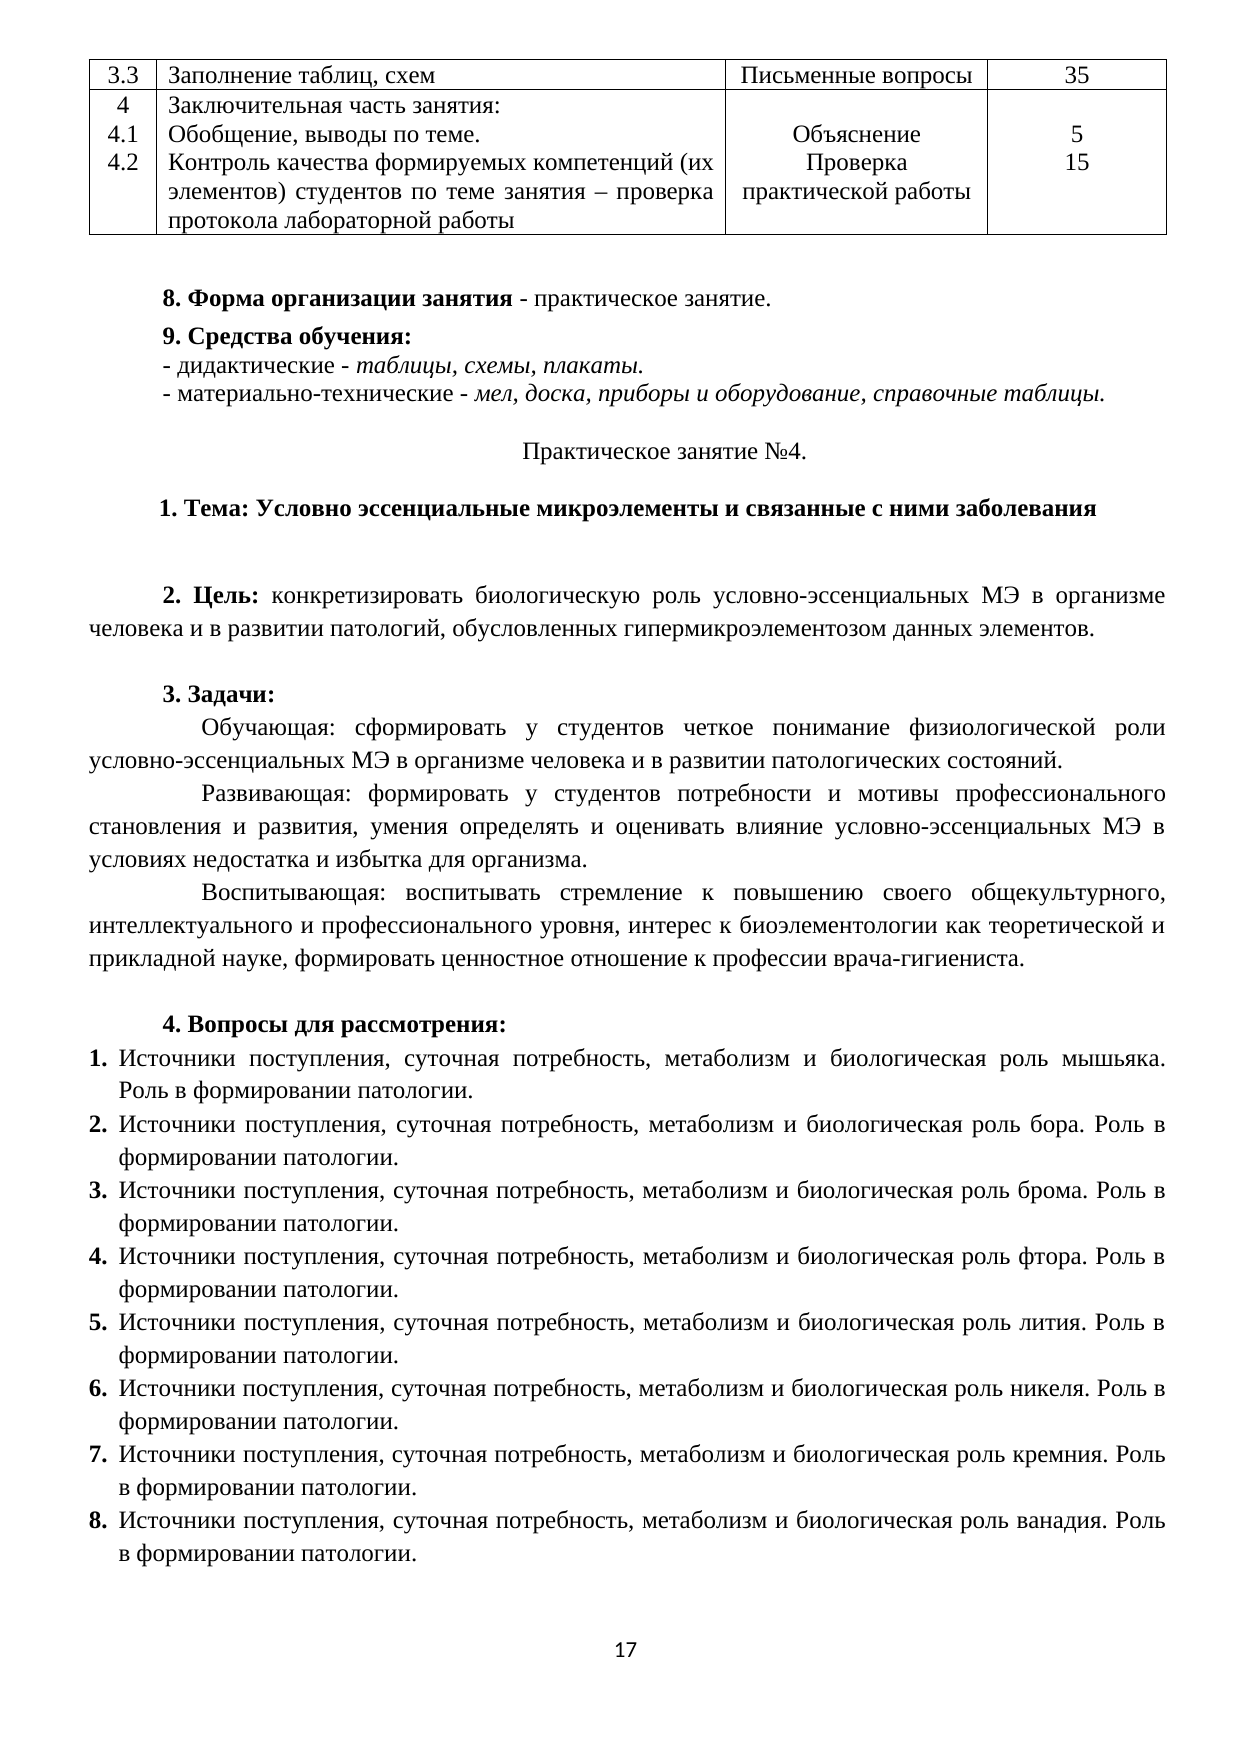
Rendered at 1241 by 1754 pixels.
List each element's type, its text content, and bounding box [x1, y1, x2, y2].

text 4. Вопросы для рассмотрения: [89, 1009, 1167, 1038]
list Источники поступления, суточная потребность, метаболизм и биологическая роль ванадия. Роль в формировании патологии. [89, 1505, 1167, 1567]
list Источники поступления, суточная потребность, метаболизм и биологическая роль мышьяка. Роль в формировании патологии. [89, 1043, 1167, 1104]
text - материально-технические - мел, доска, приборы и оборудование, справочные таблицы. [89, 378, 1167, 407]
table_cell 65 35 35 [988, 60, 1166, 89]
list Источники поступления, суточная потребность, метаболизм и биологическая роль кремния. Роль в формировании патологии. [89, 1439, 1167, 1501]
list Источники поступления, суточная потребность, метаболизм и биологическая роль брома. Роль в формировании патологии. [89, 1175, 1167, 1236]
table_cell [157, 60, 725, 89]
text 8. Форма организации занятия - практическое занятие. [89, 283, 1167, 311]
table_cell 3 3.1 3.2 3.3 [90, 60, 156, 89]
list Источники поступления, суточная потребность, метаболизм и биологическая роль никеля. Роль в формировании патологии. [89, 1373, 1167, 1434]
text 9. Средства обучения: [89, 321, 1167, 350]
list Источники поступления, суточная потребность, метаболизм и биологическая роль фтора. Роль в формировании патологии. [89, 1241, 1167, 1302]
table_cell Объяснение Проверка практической работы [726, 90, 987, 234]
list Источники поступления, суточная потребность, метаболизм и биологическая роль лития. Роль в формировании патологии. [89, 1307, 1167, 1368]
text 2. Цель: конкретизировать биологическую роль условно-эссенциальных МЭ в организме человека и в развитии патологий, обусловленных гипермикроэлементозом данных элементов. [89, 580, 1167, 642]
text Обучающая: сформировать у студентов четкое понимание физиологической роли условно-эссенциальных МЭ в организме человека и в развитии патологических состояний. [89, 712, 1167, 774]
text 3. Задачи: [89, 679, 1167, 708]
text Развивающая: формировать у студентов потребности и мотивы профессионального становления и развития, умения определять и оценивать влияние условно-эссенциальных МЭ в условиях недостатка и избытка для организма. [89, 778, 1167, 873]
text Воспитывающая: воспитывать стремление к повышению своего общекультурного, интеллектуального и профессионального уровня, интерес к биоэлементологии как теоретической и прикладной науке, формировать ценностное отношение к профессии врача-гигиениста. [89, 877, 1167, 972]
table_cell Заключительная часть занятия: Обобщение, выводы по теме. Контроль качества формируемых компетенций (их элементов) студентов по теме занятия – проверка протокола лабораторной работы [157, 90, 725, 234]
table_cell 4 4.1 4.2 [90, 90, 156, 234]
list Источники поступления, суточная потребность, метаболизм и биологическая роль бора. Роль в формировании патологии. [89, 1109, 1167, 1170]
text - дидактические - таблицы, схемы, плакаты. [89, 350, 1167, 378]
text 1. Тема: Условно эссенциальные микроэлементы и связанные с ними заболевания [89, 493, 1167, 522]
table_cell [726, 60, 987, 89]
text Практическое занятие №4. [89, 436, 1167, 465]
table_cell 5 15 [988, 90, 1166, 234]
